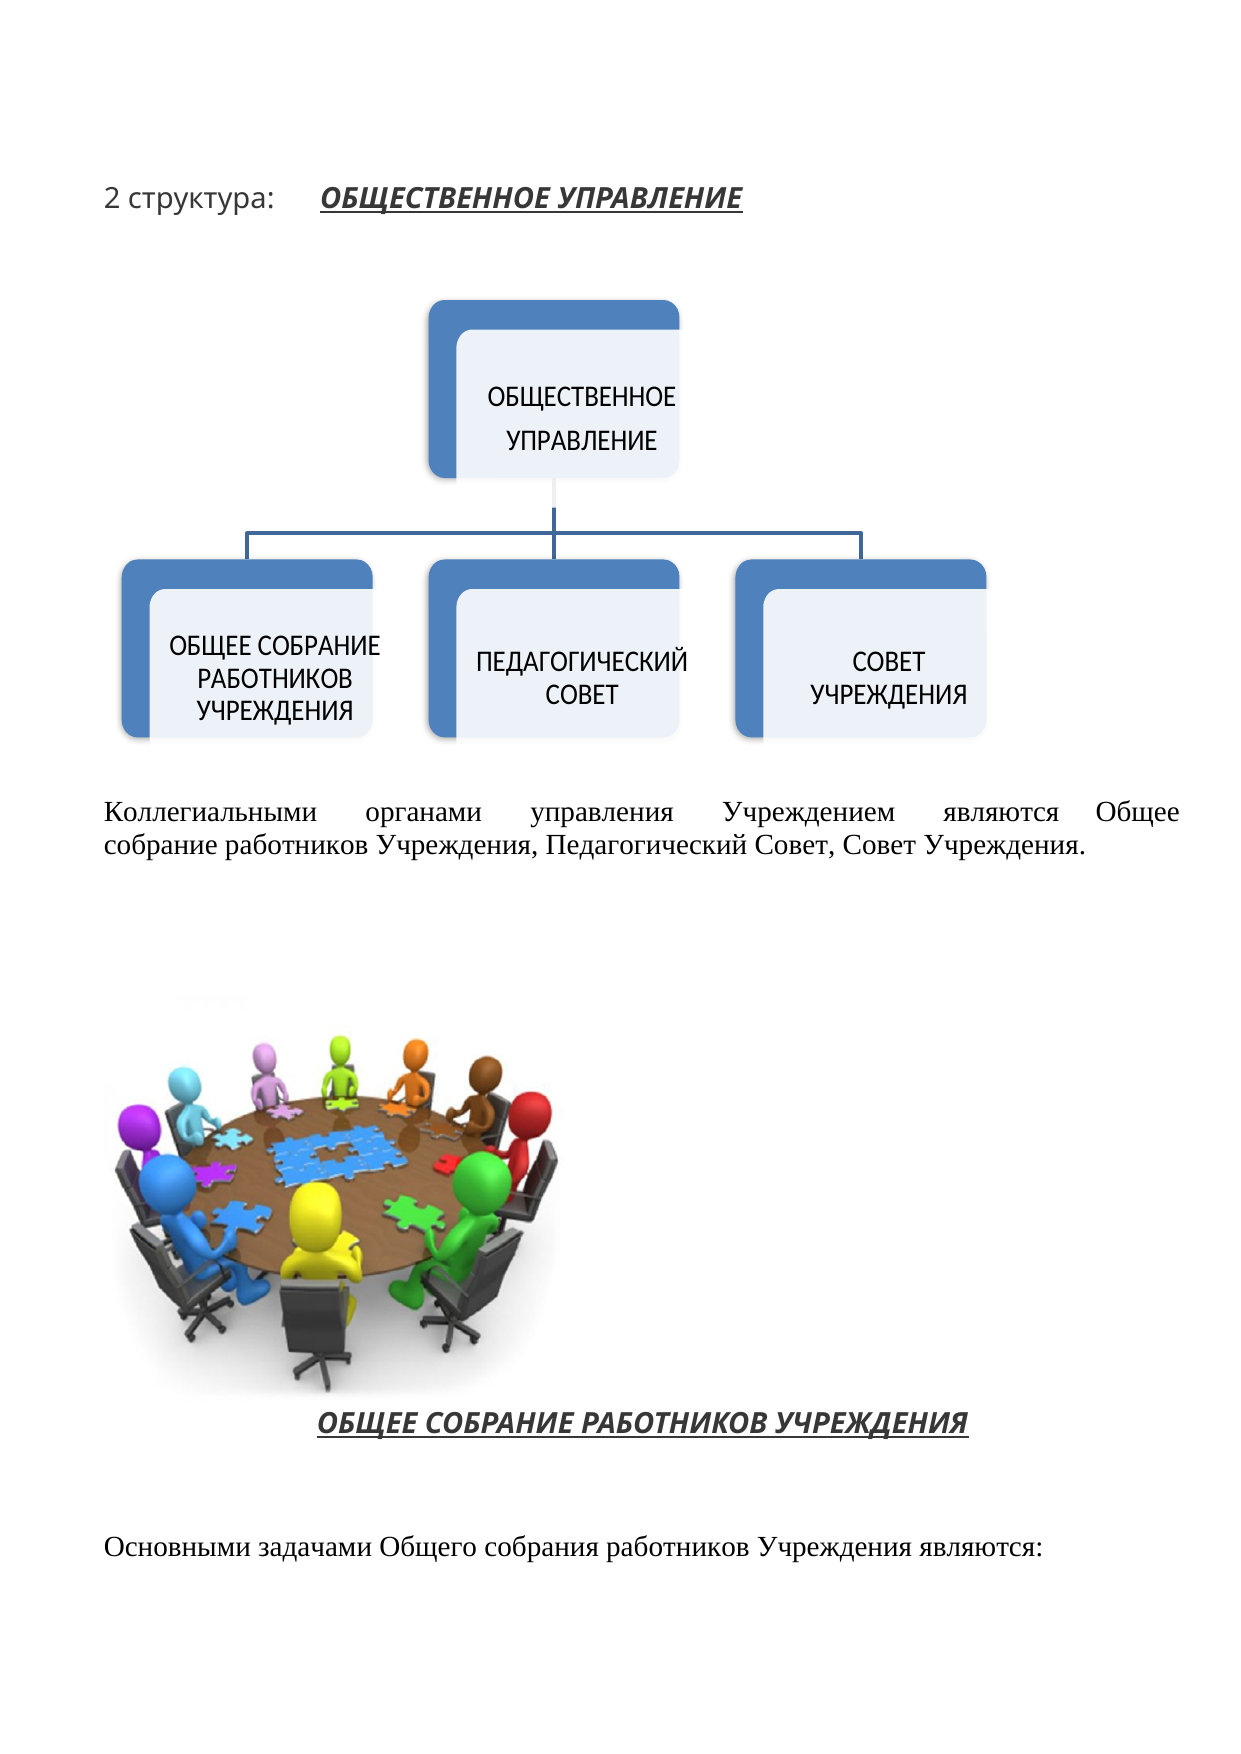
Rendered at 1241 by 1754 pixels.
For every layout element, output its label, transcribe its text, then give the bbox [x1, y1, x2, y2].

list Основными задачами Общего собрания работников Учреждения являются: [103, 1529, 1181, 1562]
text 2 структура: ОБЩЕСТВЕННОЕ УПРАВЛЕНИЕ [103, 177, 1181, 217]
picture [103, 995, 569, 1403]
text ОБЩЕЕ СОБРАНИЕ РАБОТНИКОВ УЧРЕЖДЕНИЯ [103, 1403, 1181, 1442]
text Коллегиальными органами управления Учреждением являются Общее собрание работников Учреждения, Педагогический Совет, Совет Учреждения. [103, 794, 1181, 861]
